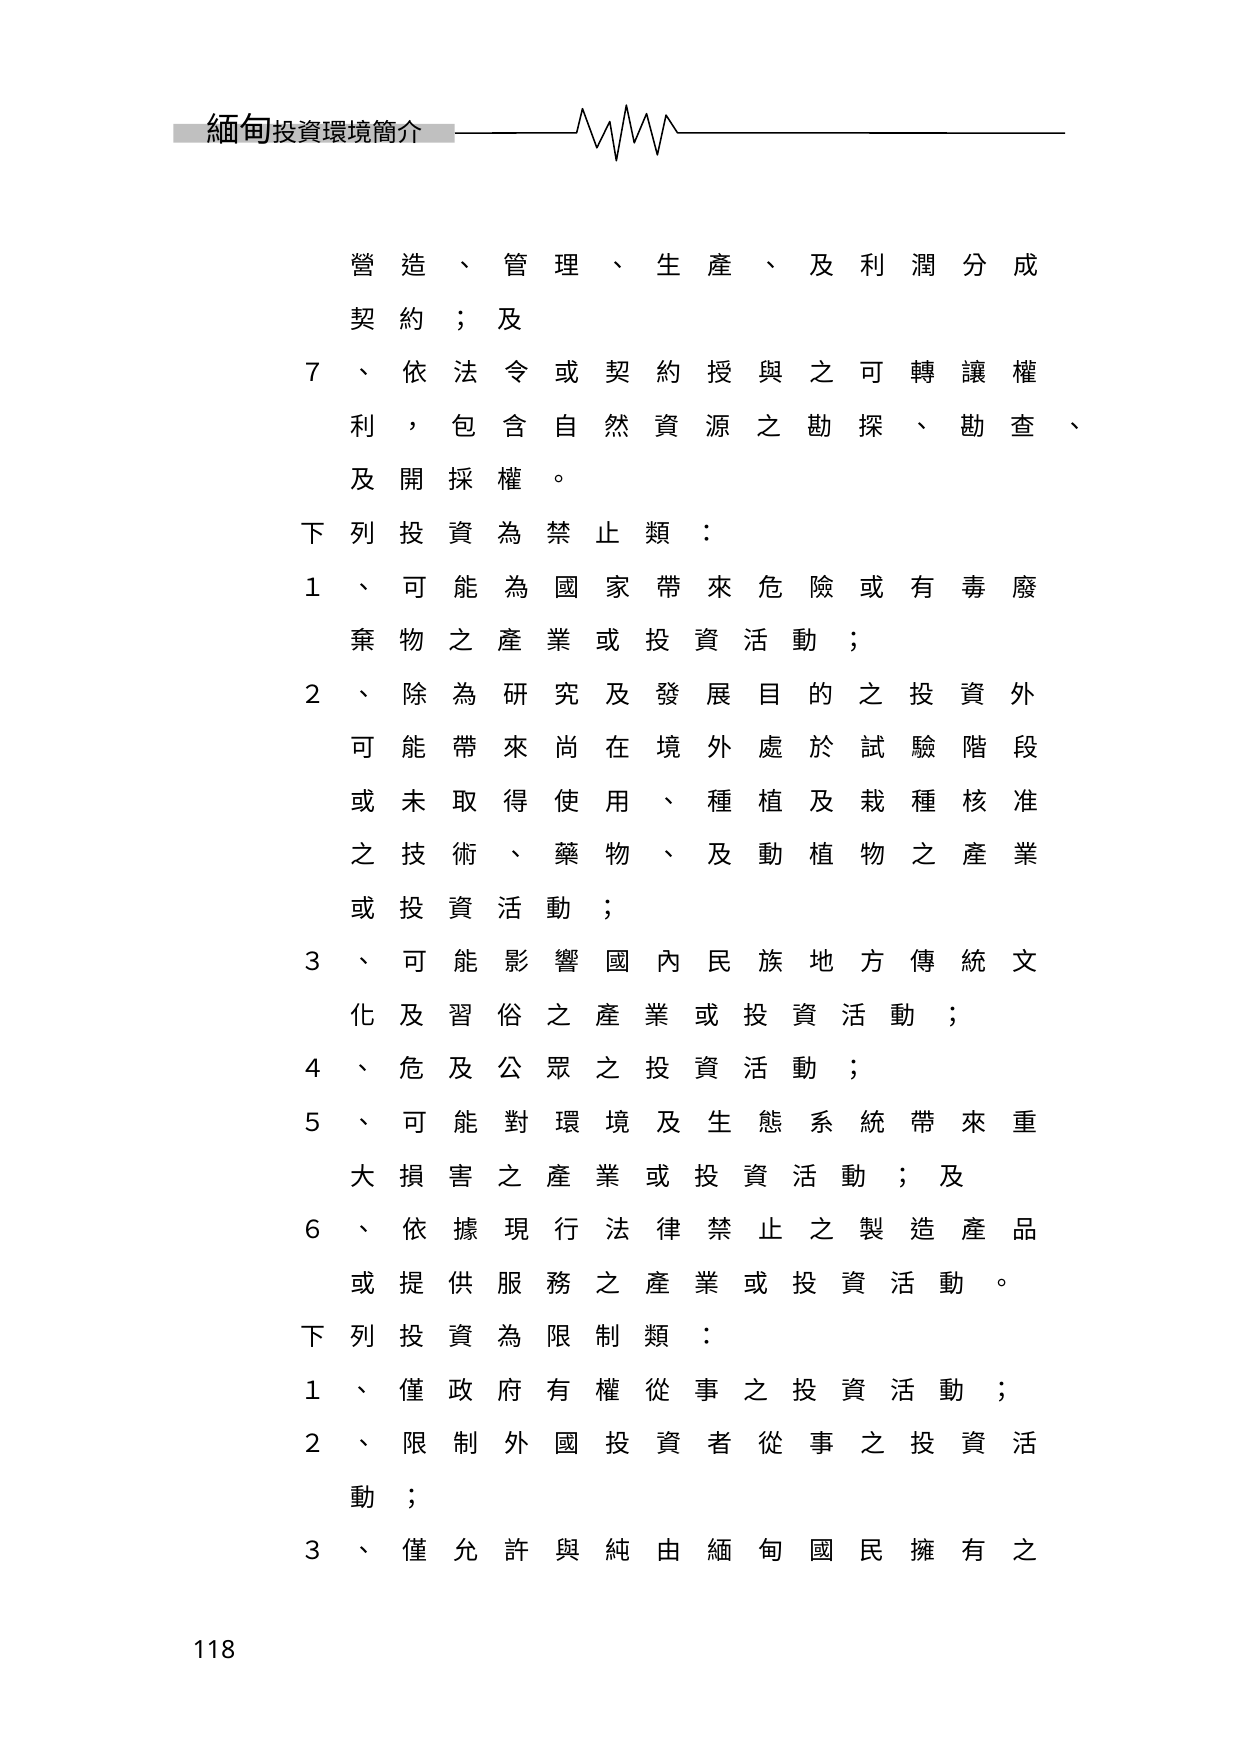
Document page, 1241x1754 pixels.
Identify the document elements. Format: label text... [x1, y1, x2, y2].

text ２、限制外國投資者從事之投資活動； [276, 1415, 1063, 1522]
text １、僅政府有權從事之投資活動； [276, 1362, 1063, 1415]
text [276, 1522, 1063, 1576]
text ３、可能影響國內民族地方傳統文化及習俗之產業或投資活動； [276, 933, 1063, 1040]
text ５、可能對環境及生態系統帶來重大損害之產業或投資活動；及 [276, 1094, 1063, 1201]
text ２、除為研究及發展目的之投資外，可能帶來尚在境外處於試驗階段或未取得使用、種植及栽種核准之技術、藥物、及動植物之產業或投資活動； [276, 666, 1063, 933]
text 下列投資為限制類： [276, 1308, 1063, 1362]
text ７、依法令或契約授與之可轉讓權利，包含自然資源之勘探、勘查、及開採權。 [276, 344, 1063, 505]
text 下列投資為禁止類： [276, 505, 1063, 558]
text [276, 237, 1063, 344]
text １、可能為國家帶來危險或有毒廢棄物之產業或投資活動； [276, 558, 1063, 666]
text ６、依據現行法律禁止之製造產品或提供服務之產業或投資活動。 [276, 1201, 1063, 1308]
text ４、危及公眾之投資活動； [276, 1040, 1063, 1094]
